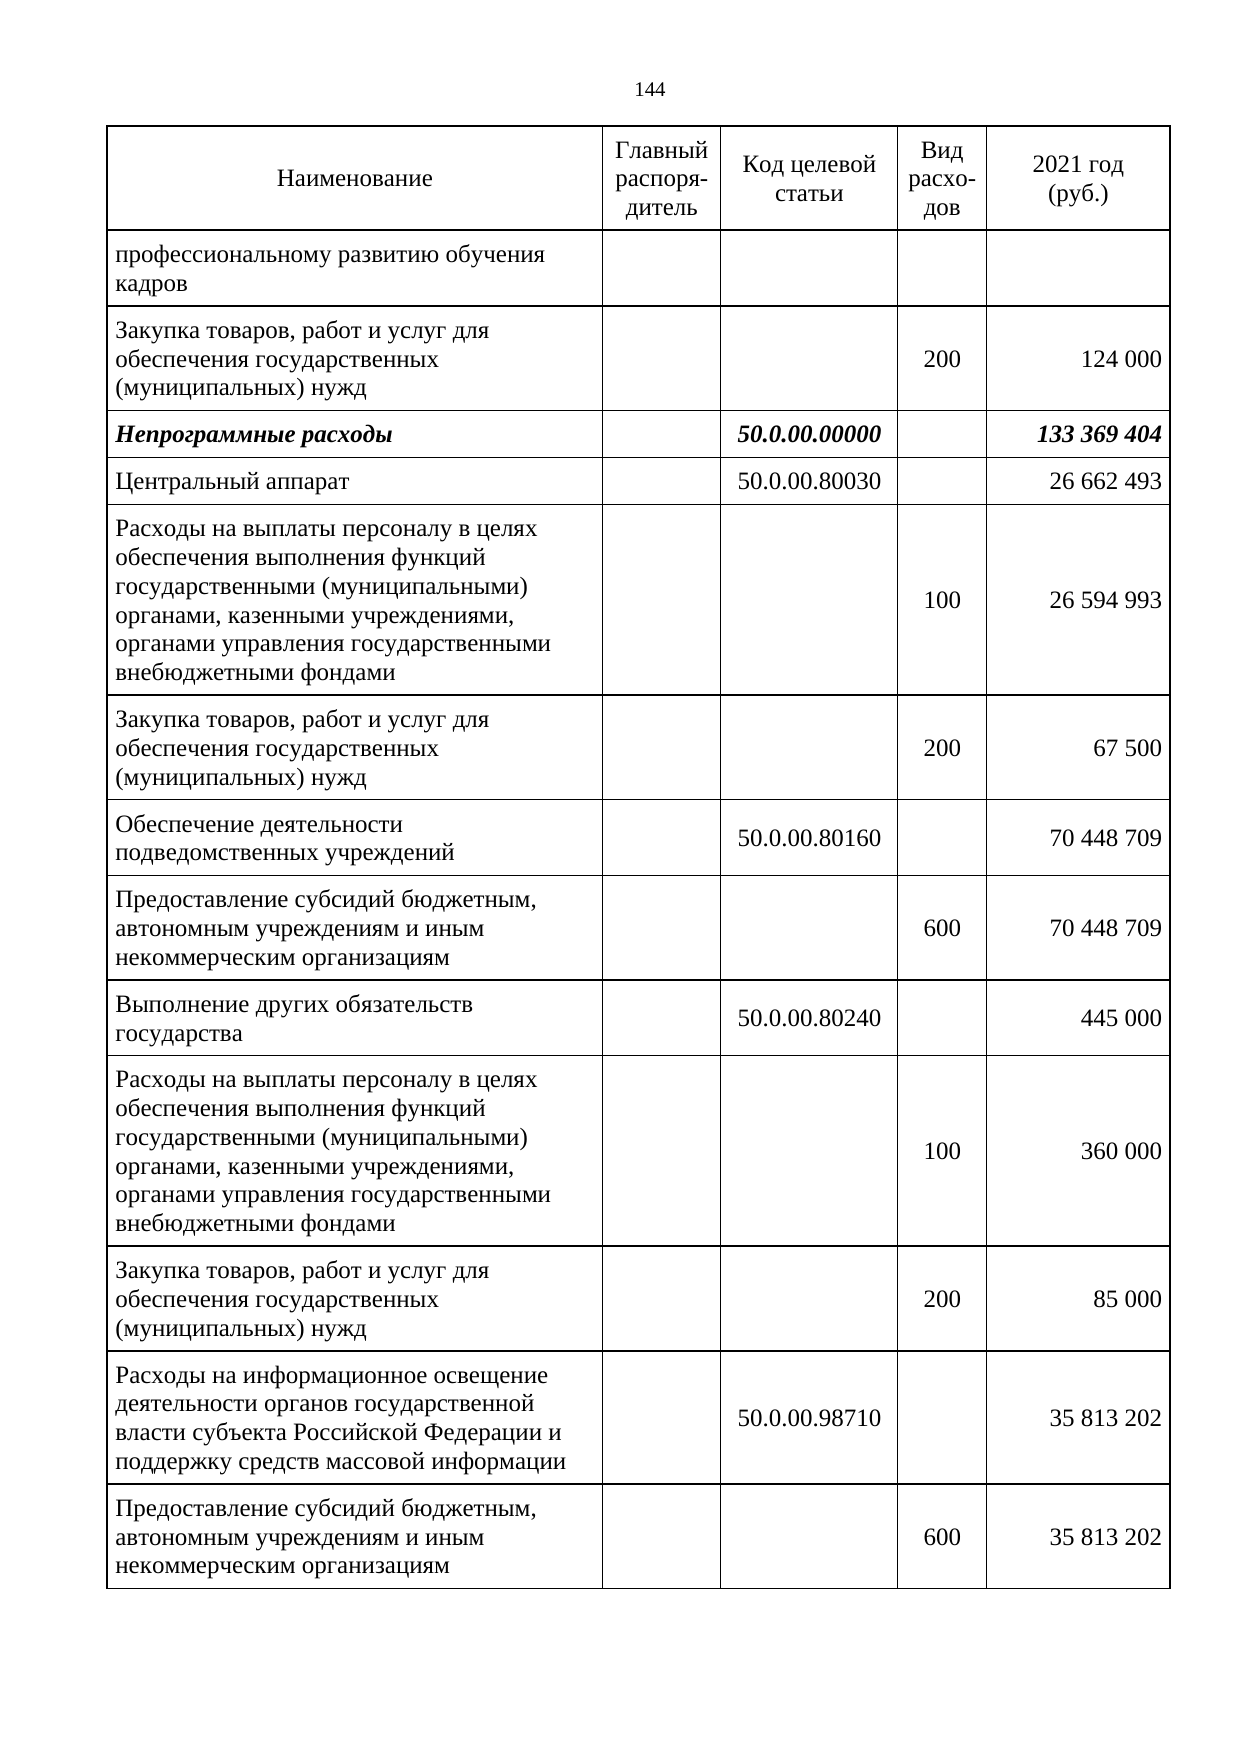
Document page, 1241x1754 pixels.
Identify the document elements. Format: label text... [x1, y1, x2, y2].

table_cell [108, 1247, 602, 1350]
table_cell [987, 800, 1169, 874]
table_header Главный распоря-дитель [603, 127, 720, 229]
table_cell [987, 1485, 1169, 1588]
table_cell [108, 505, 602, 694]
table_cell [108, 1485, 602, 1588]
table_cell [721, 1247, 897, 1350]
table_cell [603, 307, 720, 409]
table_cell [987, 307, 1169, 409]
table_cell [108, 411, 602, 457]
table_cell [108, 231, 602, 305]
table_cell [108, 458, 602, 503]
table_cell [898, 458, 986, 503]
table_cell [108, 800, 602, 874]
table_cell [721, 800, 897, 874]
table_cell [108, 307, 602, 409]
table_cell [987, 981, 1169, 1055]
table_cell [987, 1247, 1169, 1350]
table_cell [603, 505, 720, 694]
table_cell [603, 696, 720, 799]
table_header Код целевой статьи [721, 127, 897, 229]
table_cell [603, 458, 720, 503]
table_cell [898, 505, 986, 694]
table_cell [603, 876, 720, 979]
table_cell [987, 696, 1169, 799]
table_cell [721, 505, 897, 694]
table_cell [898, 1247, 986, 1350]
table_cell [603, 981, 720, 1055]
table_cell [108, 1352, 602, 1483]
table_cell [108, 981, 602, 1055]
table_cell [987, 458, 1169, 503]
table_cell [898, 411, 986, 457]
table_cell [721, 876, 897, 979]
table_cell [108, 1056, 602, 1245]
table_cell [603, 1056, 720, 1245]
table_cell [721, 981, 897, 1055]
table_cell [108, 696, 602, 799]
table_header 2021 год (руб.) [987, 127, 1169, 229]
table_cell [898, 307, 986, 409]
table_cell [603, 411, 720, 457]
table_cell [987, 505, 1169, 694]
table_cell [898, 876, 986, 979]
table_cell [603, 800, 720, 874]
table_header Вид расхо-дов [898, 127, 986, 229]
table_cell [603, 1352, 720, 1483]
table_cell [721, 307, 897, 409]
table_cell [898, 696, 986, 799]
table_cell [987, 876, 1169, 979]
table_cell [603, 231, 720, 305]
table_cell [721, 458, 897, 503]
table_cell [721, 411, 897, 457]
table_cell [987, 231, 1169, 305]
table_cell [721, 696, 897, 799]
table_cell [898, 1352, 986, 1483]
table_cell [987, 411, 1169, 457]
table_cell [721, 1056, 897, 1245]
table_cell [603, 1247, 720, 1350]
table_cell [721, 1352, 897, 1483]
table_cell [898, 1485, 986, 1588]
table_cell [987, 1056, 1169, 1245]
table_header Наименование [108, 127, 602, 229]
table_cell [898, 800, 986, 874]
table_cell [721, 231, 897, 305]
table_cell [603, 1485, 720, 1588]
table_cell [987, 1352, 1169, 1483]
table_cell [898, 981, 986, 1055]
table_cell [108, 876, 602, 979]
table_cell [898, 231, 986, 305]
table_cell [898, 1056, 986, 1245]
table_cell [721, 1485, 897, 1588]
